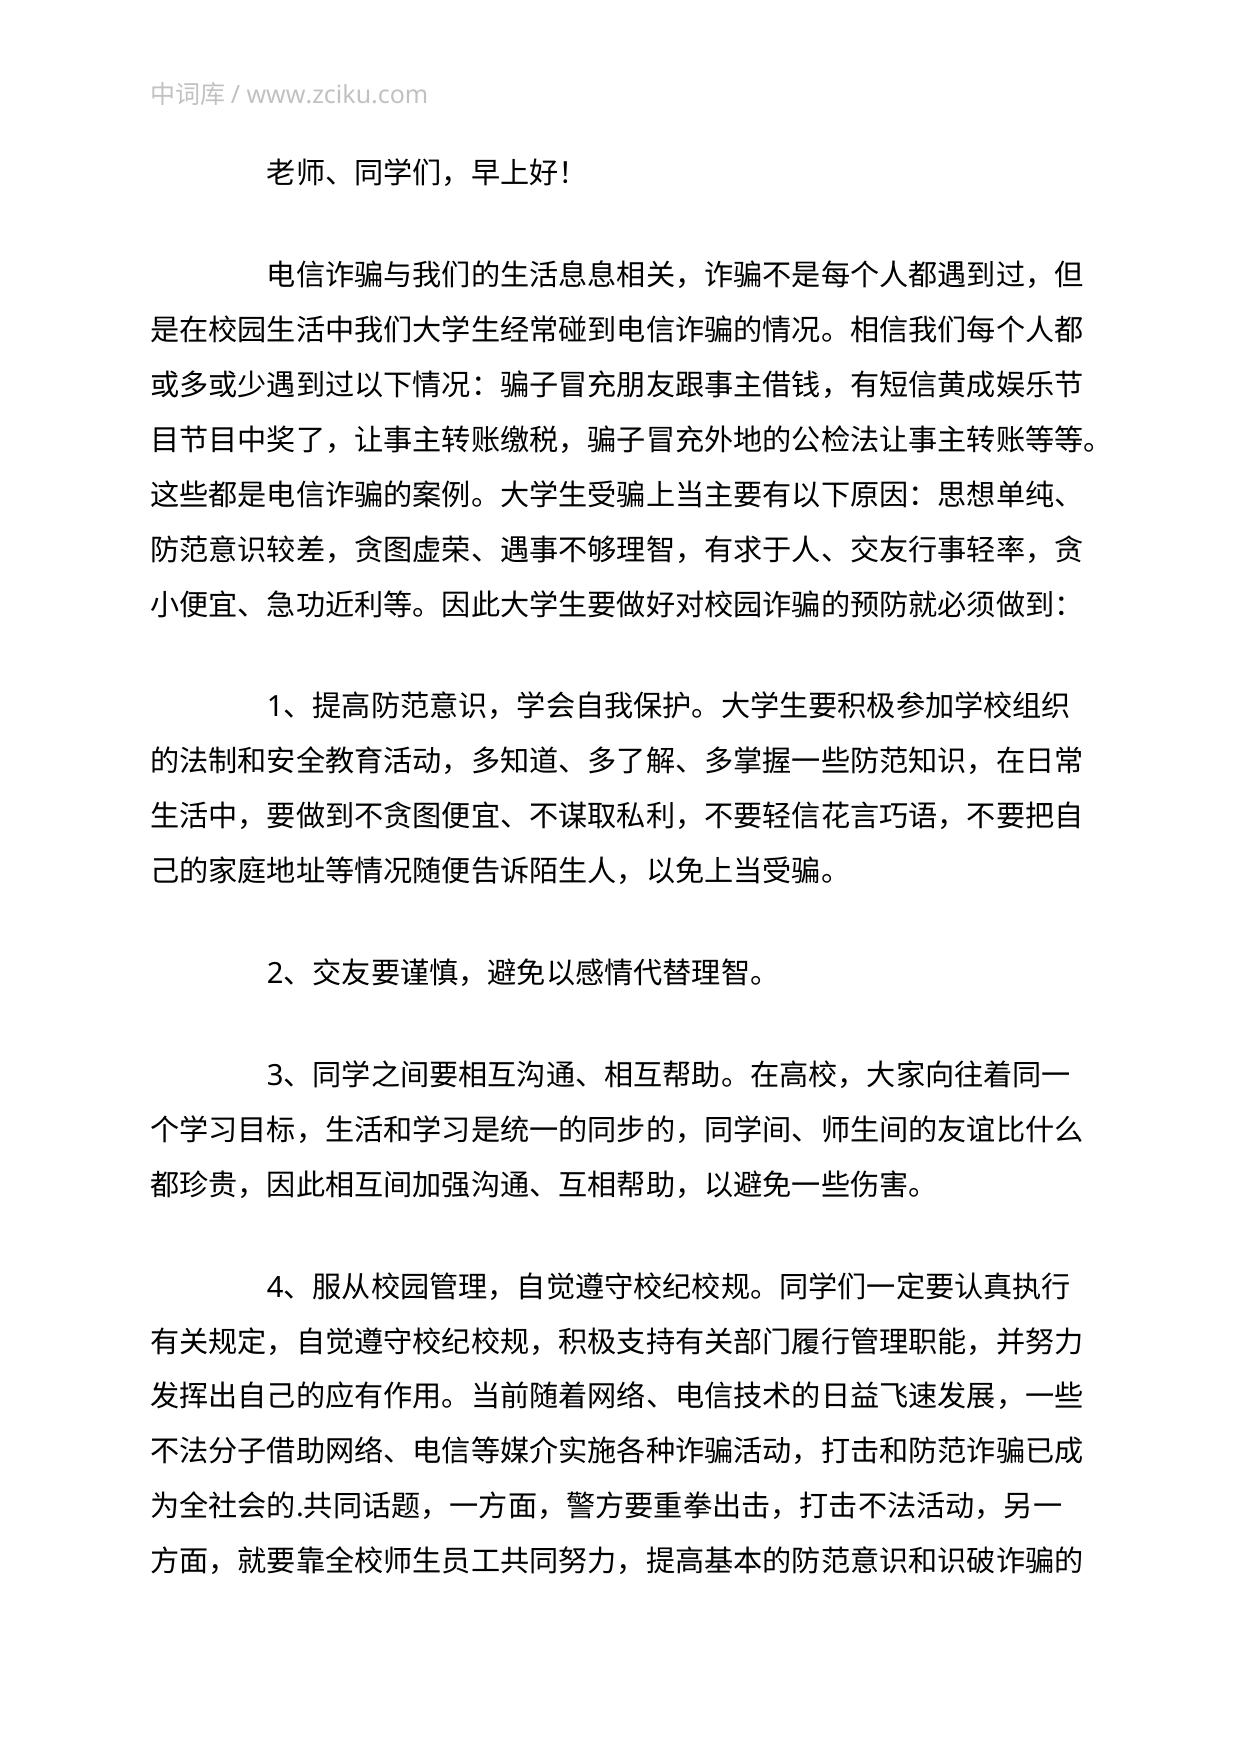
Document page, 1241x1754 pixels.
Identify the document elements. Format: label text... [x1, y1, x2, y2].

text 1、提高防范意识，学会自我保护。大学生要积极参加学校组织的法制和安全教育活动，多知道、多了解、多掌握一些防范知识，在日常生活中，要做到不贪图便宜、不谋取私利，不要轻信花言巧语，不要把自己的家庭地址等情况随便告诉陌生人，以免上当受骗。 [150, 683, 1090, 890]
text 老师、同学们，早上好！ [150, 150, 1090, 192]
text 3、同学之间要相互沟通、相互帮助。在高校，大家向往着同一个学习目标，生活和学习是统一的同步的，同学间、师生间的友谊比什么都珍贵，因此相互间加强沟通、互相帮助，以避免一些伤害。 [150, 1051, 1090, 1204]
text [150, 1263, 1090, 1580]
text 电信诈骗与我们的生活息息相关，诈骗不是每个人都遇到过，但是在校园生活中我们大学生经常碰到电信诈骗的情况。相信我们每个人都或多或少遇到过以下情况：骗子冒充朋友跟事主借钱，有短信黄成娱乐节目节目中奖了，让事主转账缴税，骗子冒充外地的公检法让事主转账等等。这些都是电信诈骗的案例。大学生受骗上当主要有以下原因：思想单纯、防范意识较差，贪图虚荣、遇事不够理智，有求于人、交友行事轻率，贪小便宜、急功近利等。因此大学生要做好对校园诈骗的预防就必须做到： [150, 252, 1090, 623]
text 2、交友要谨慎，避免以感情代替理智。 [150, 949, 1090, 992]
